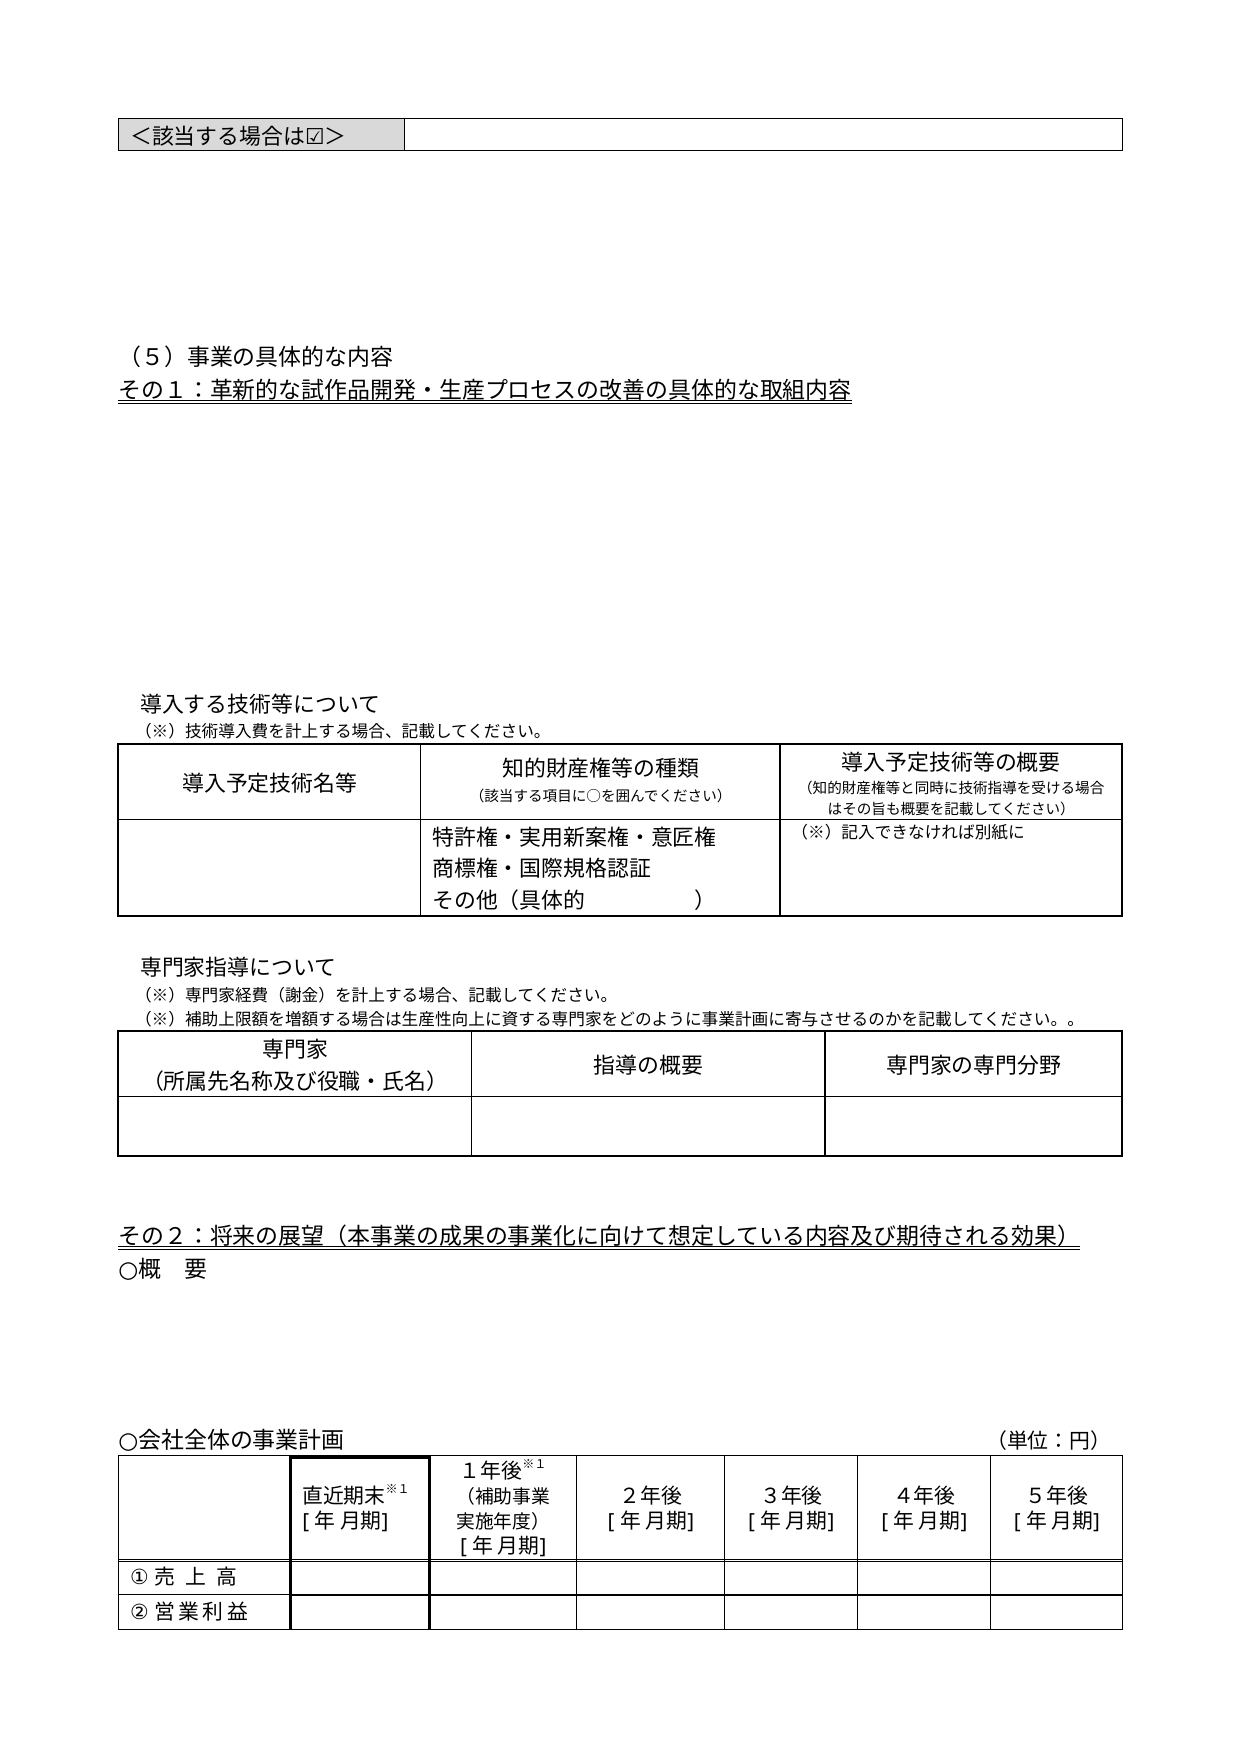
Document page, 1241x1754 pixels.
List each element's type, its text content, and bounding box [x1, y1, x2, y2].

table_header 知的財産権等の種類 （該当する項目に○を囲んでください） [421, 745, 779, 818]
table_header 指導の概要 [472, 1032, 824, 1096]
table_header 専門家の専門分野 [826, 1032, 1121, 1096]
text ○概 要 [118, 1251, 1122, 1284]
text ○会社全体の事業計画 （単位：円） [118, 1422, 1122, 1455]
table_header 専門家 （所属先名称及び役職・氏名） [119, 1032, 471, 1096]
table_header ３年後 [ 年 月期] [725, 1456, 857, 1558]
table_header ４年後 [ 年 月期] [858, 1456, 990, 1558]
table_header ５年後 [ 年 月期] [991, 1456, 1122, 1558]
table_cell [826, 1097, 1121, 1155]
text （※）専門家経費（謝金）を計上する場合、記載してください。 [118, 982, 1122, 1006]
table_cell [119, 820, 420, 914]
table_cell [405, 119, 1122, 150]
table_cell （※）記入できなければ別紙に [781, 820, 1121, 914]
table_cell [119, 119, 404, 150]
table_cell [858, 1562, 990, 1594]
text 専門家指導について [118, 950, 1122, 982]
table_cell [431, 1562, 576, 1594]
text （※）技術導入費を計上する場合、記載してください。 [118, 718, 1122, 742]
table_cell 特許権・実用新案権・意匠権 商標権・国際規格認証 その他（具体的 ） [421, 820, 779, 914]
text （※）補助上限額を増額する場合は生産性向上に資する専門家をどのように事業計画に寄与させるのかを記載してください。。 [118, 1006, 1122, 1030]
table_cell [292, 1562, 428, 1594]
table_cell [431, 1596, 576, 1629]
table_cell [991, 1596, 1122, 1629]
table_cell [991, 1562, 1122, 1594]
table_cell [119, 1097, 471, 1155]
table_header ２年後 [ 年 月期] [577, 1456, 724, 1558]
text その１：革新的な試作品開発・生産プロセスの改善の具体的な取組内容 [118, 372, 1122, 405]
table_cell ② 営業利益 [119, 1595, 289, 1629]
table_cell [577, 1596, 724, 1629]
table_header [119, 1456, 289, 1558]
text その２：将来の展望（本事業の成果の事業化に向けて想定している内容及び期待される効果） [118, 1218, 1122, 1251]
table_cell [725, 1562, 857, 1594]
table_cell [725, 1596, 857, 1629]
text （５）事業の具体的な内容 [118, 339, 1122, 372]
table_header １年後※１ （補助事業 実施年度） [ 年 月期] [431, 1456, 576, 1558]
table_cell [472, 1097, 824, 1155]
table_cell ① 売上高 [119, 1562, 289, 1594]
table_cell [292, 1596, 428, 1629]
table_cell [577, 1562, 724, 1594]
table_header 導入予定技術等の概要 （知的財産権等と同時に技術指導を受ける場合はその旨も概要を記載してください） [781, 745, 1121, 818]
table_header 導入予定技術名等 [119, 745, 420, 818]
text 導入する技術等について [118, 687, 1122, 718]
table_header 直近期末※１ [ 年 月期] [292, 1459, 428, 1558]
table_cell [858, 1596, 990, 1629]
